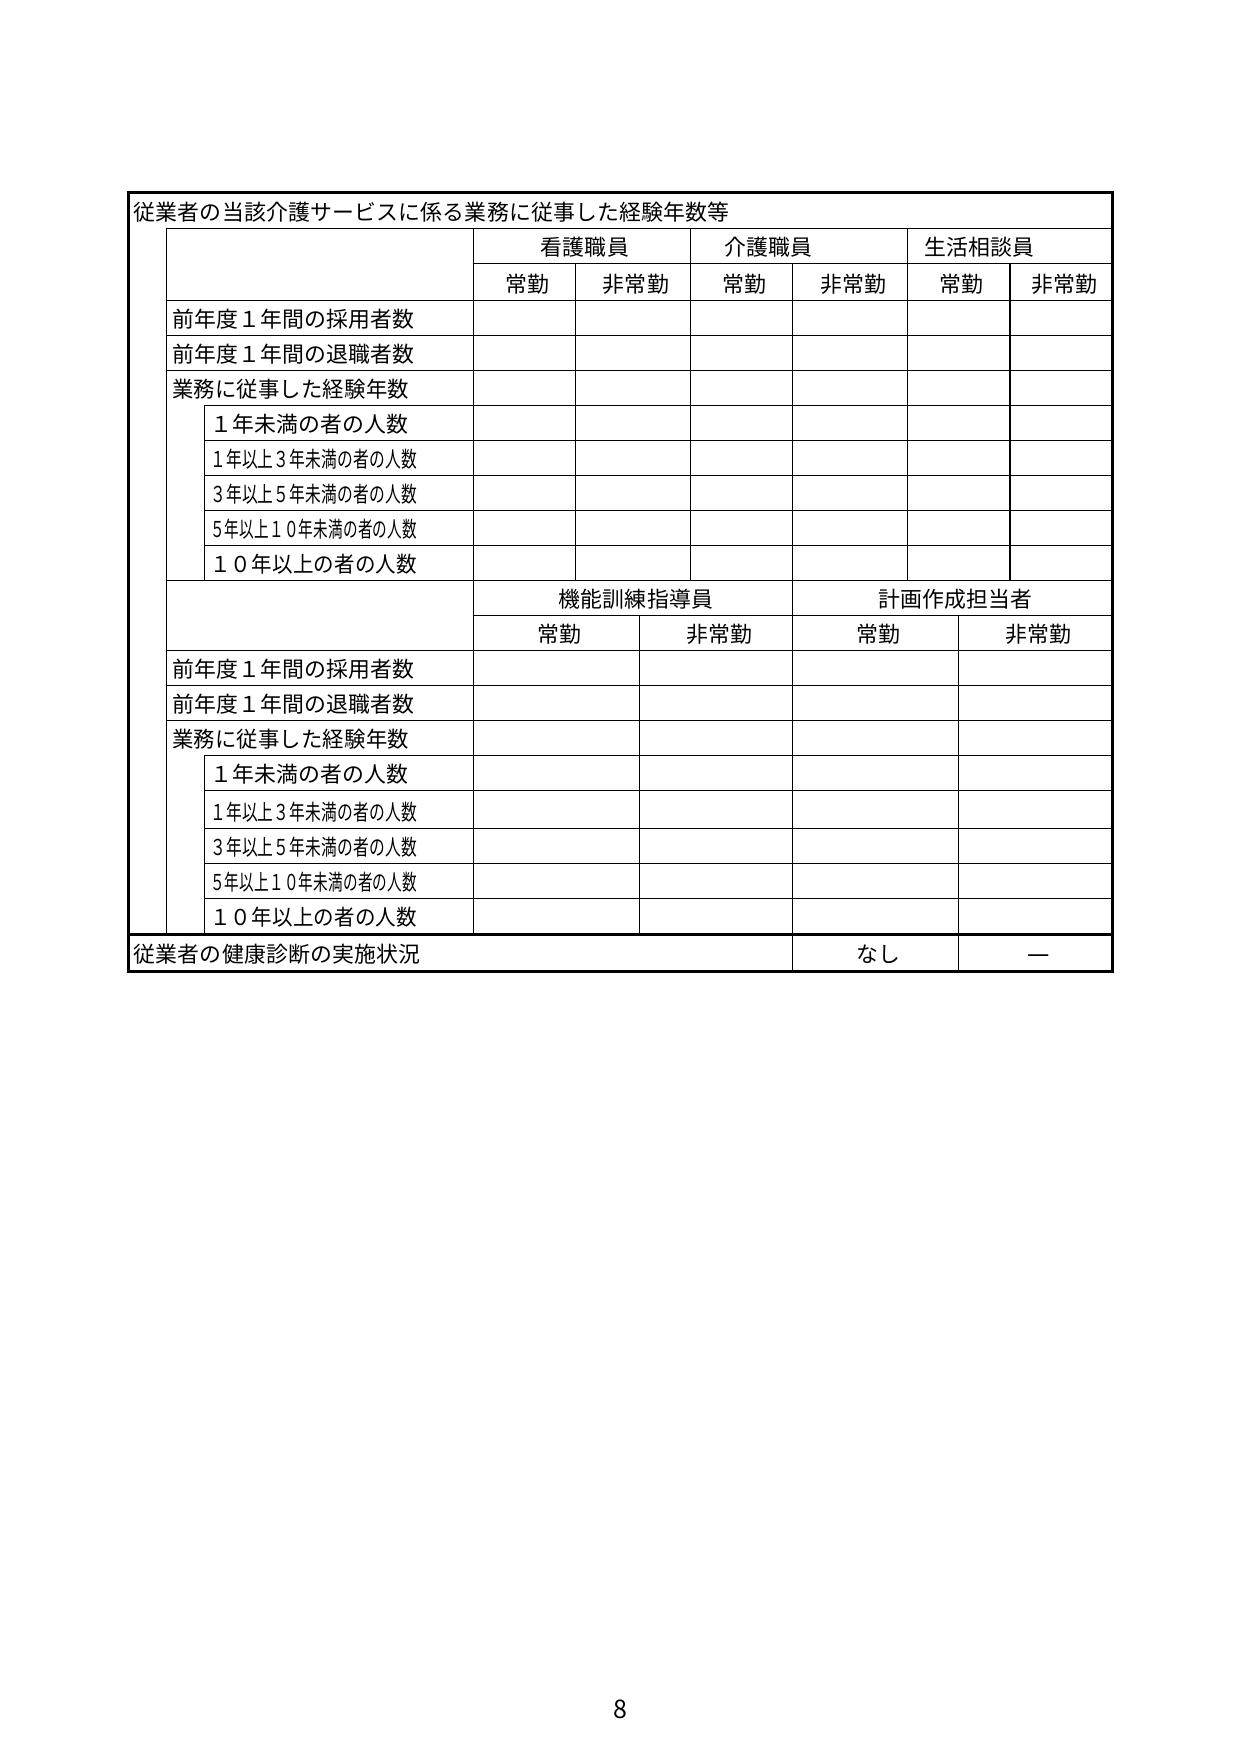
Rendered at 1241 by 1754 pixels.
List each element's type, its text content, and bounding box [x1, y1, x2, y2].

table_cell [908, 441, 1009, 475]
table_cell 非常勤 [640, 616, 792, 650]
table_cell [640, 756, 792, 790]
table_cell [474, 441, 575, 475]
table_cell 前年度１年間の採用者数 [167, 651, 473, 685]
table_cell [474, 651, 639, 685]
table_cell [576, 406, 690, 440]
table_cell 生活相談員 [908, 229, 1111, 263]
table_cell [793, 301, 907, 335]
table_cell １０年以上の者の人数 [205, 899, 473, 932]
table_cell [793, 756, 958, 790]
table_cell １０年以上の者の人数 [205, 546, 473, 580]
table_cell [793, 441, 907, 475]
table_cell 常勤 [793, 616, 958, 650]
table_cell 業務に従事した経験年数 [167, 371, 473, 405]
table_cell [576, 546, 690, 580]
table_cell 常勤 [691, 264, 792, 300]
table_cell [576, 371, 690, 405]
table_cell 前年度１年間の退職者数 [167, 686, 473, 720]
table_cell [793, 899, 958, 932]
table_cell [640, 721, 792, 755]
table_cell 非常勤 [793, 264, 907, 300]
table_cell [908, 371, 1009, 405]
table_cell [474, 336, 575, 370]
table_cell [691, 546, 792, 580]
table_cell [908, 511, 1009, 545]
table_cell 常勤 [908, 264, 1009, 300]
table_cell [793, 546, 907, 580]
table_cell ３年以上５年未満の者の人数 [205, 829, 473, 862]
table_cell １年以上３年未満の者の人数 [205, 791, 473, 827]
table_cell [640, 686, 792, 720]
table_cell [793, 721, 958, 755]
table_cell 業務に従事した経験年数 [167, 721, 473, 755]
table_cell [640, 899, 792, 932]
table_cell [691, 336, 792, 370]
table_cell [474, 756, 639, 790]
table_cell [691, 301, 792, 335]
table_cell １年以上３年未満の者の人数 [205, 441, 473, 475]
table_cell [908, 476, 1009, 510]
table_cell [691, 441, 792, 475]
table_cell [793, 406, 907, 440]
table_cell [793, 829, 958, 862]
table_cell [793, 864, 958, 897]
table_cell [1011, 301, 1111, 335]
table_cell [908, 406, 1009, 440]
table_cell [959, 651, 1111, 685]
table_cell ― [959, 936, 1111, 969]
table_cell [474, 371, 575, 405]
table_cell [793, 651, 958, 685]
table_cell [576, 301, 690, 335]
table_cell 従業者の健康診断の実施状況 [130, 936, 792, 969]
table_cell [793, 686, 958, 720]
table_cell [959, 686, 1111, 720]
table_cell [793, 511, 907, 545]
table_cell ５年以上１０年未満の者の人数 [205, 864, 473, 897]
table_cell [474, 864, 639, 897]
table_cell [576, 511, 690, 545]
table_cell 非常勤 [959, 616, 1111, 650]
table_cell [691, 511, 792, 545]
table_cell [474, 721, 639, 755]
table_cell [793, 336, 907, 370]
table_cell [576, 476, 690, 510]
table_cell [640, 829, 792, 862]
table_cell [691, 476, 792, 510]
table_cell １年未満の者の人数 [205, 406, 473, 440]
table_cell 前年度１年間の退職者数 [167, 336, 473, 370]
table_cell [908, 546, 1009, 580]
table_cell [474, 899, 639, 932]
table_cell [959, 864, 1111, 897]
table_cell [474, 686, 639, 720]
table_cell [167, 755, 204, 932]
table_cell [640, 651, 792, 685]
table_cell [640, 864, 792, 897]
table_cell ５年以上１０年未満の者の人数 [205, 511, 473, 545]
table_cell 非常勤 [1011, 264, 1111, 300]
table_cell [474, 829, 639, 862]
table_cell １年未満の者の人数 [205, 756, 473, 790]
table_cell [959, 791, 1111, 827]
table_cell [167, 405, 204, 580]
table_cell 非常勤 [576, 264, 690, 300]
table_cell [576, 441, 690, 475]
table_cell [1011, 371, 1111, 405]
table_cell 常勤 [474, 264, 575, 300]
table_cell 看護職員 [474, 229, 690, 263]
table_cell [474, 511, 575, 545]
table_cell 前年度１年間の採用者数 [167, 301, 473, 335]
table_cell [1011, 406, 1111, 440]
table_cell [959, 899, 1111, 932]
table_cell 常勤 [474, 616, 639, 650]
table_cell [793, 791, 958, 827]
table_cell [474, 301, 575, 335]
table_cell [474, 546, 575, 580]
table_cell [908, 301, 1009, 335]
table_cell [130, 228, 166, 932]
table_cell [959, 829, 1111, 862]
table_cell [474, 476, 575, 510]
table_cell [167, 581, 473, 650]
table_cell [908, 336, 1009, 370]
table_cell [959, 756, 1111, 790]
table_cell [474, 406, 575, 440]
table_cell [1011, 476, 1111, 510]
table_cell [793, 371, 907, 405]
table_cell [691, 406, 792, 440]
table_cell [1011, 336, 1111, 370]
table_cell [959, 721, 1111, 755]
table_cell 計画作成担当者 [793, 581, 1111, 615]
table_cell [474, 791, 639, 827]
table_cell [1011, 441, 1111, 475]
table_header 従業者の当該介護サービスに係る業務に従事した経験年数等 [130, 194, 1111, 228]
table_cell [167, 229, 473, 300]
table_cell [640, 791, 792, 827]
table_cell 介護職員 [691, 229, 907, 263]
table_cell [1011, 511, 1111, 545]
table_cell なし [793, 936, 958, 969]
table_cell ３年以上５年未満の者の人数 [205, 476, 473, 510]
table_cell [793, 476, 907, 510]
table_cell [1011, 546, 1111, 580]
table_cell [576, 336, 690, 370]
table_cell [691, 371, 792, 405]
table_cell 機能訓練指導員 [474, 581, 792, 615]
